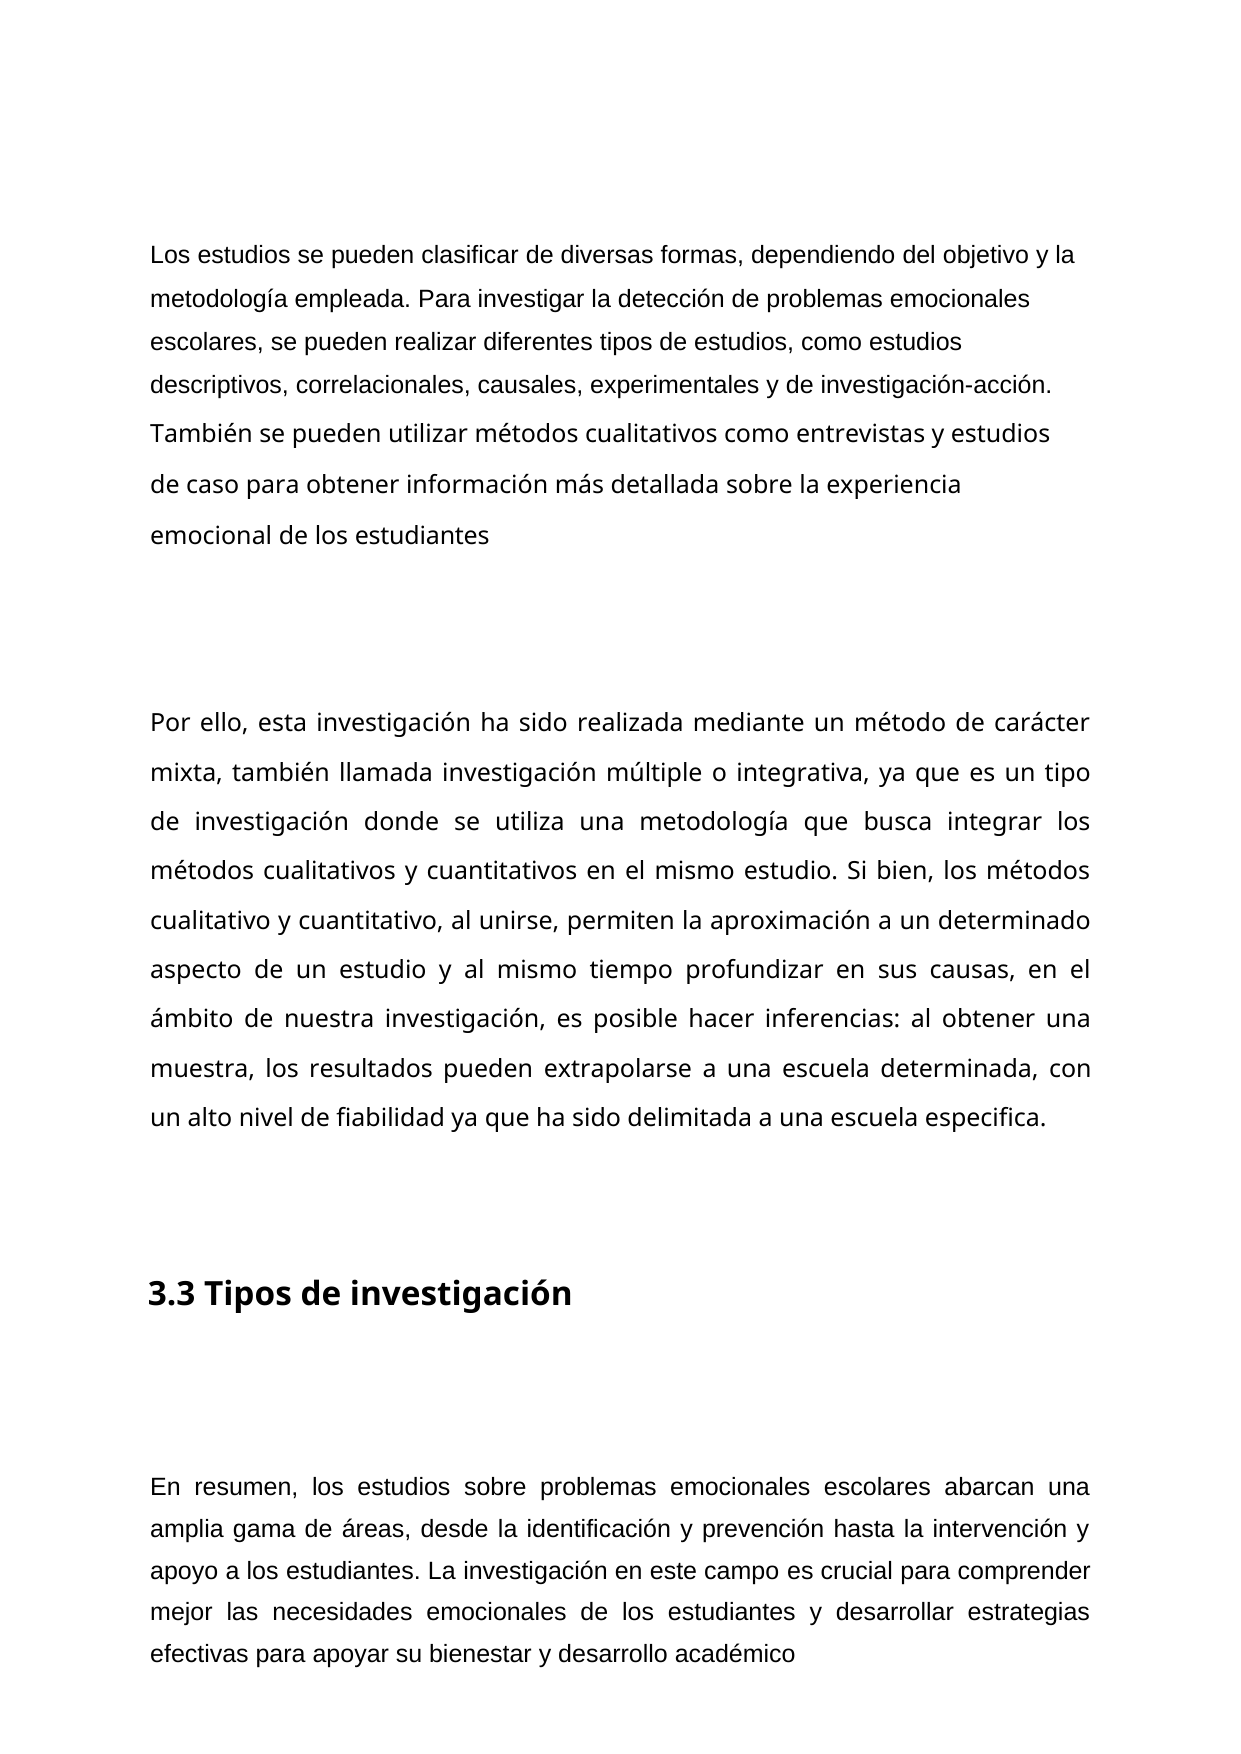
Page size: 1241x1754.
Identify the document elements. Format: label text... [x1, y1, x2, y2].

text Los estudios se pueden clasificar de diversas formas, dependiendo del objetivo y la metodología empleada. Para investigar la detección de problemas emocionales escolares, se pueden realizar diferentes tipos de estudios, como estudios descriptivos, correlacionales, causales, experimentales y de investigación-acción. También se pueden utilizar métodos cualitativos como entrevistas y estudios de caso para obtener información más detallada sobre la experiencia emocional de los estudiantes [150, 241, 1084, 552]
text En resumen, los estudios sobre problemas emocionales escolares abarcan una amplia gama de áreas, desde la identificación y prevención hasta la intervención y apoyo a los estudiantes. La investigación en este campo es crucial para comprender mejor las necesidades emocionales de los estudiantes y desarrollar estrategias efectivas para apoyar su bienestar y desarrollo académico [150, 1472, 1091, 1668]
text 3.3 Tipos de investigación [148, 1270, 1093, 1315]
text Por ello, esta investigación ha sido realizada mediante un método de carácter mixta, también llamada investigación múltiple o integrativa, ya que es un tipo de investigación donde se utiliza una metodología que busca integrar los métodos cualitativos y cuantitativos en el mismo estudio. Si bien, los métodos cualitativo y cuantitativo, al unirse, permiten la aproximación a un determinado aspecto de un estudio y al mismo tiempo profundizar en sus causas, en el ámbito de nuestra investigación, es posible hacer inferencias: al obtener una muestra, los resultados pueden extrapolarse a una escuela determinada, con un alto nivel de fiabilidad ya que ha sido delimitada a una escuela especifica. [150, 705, 1092, 1134]
